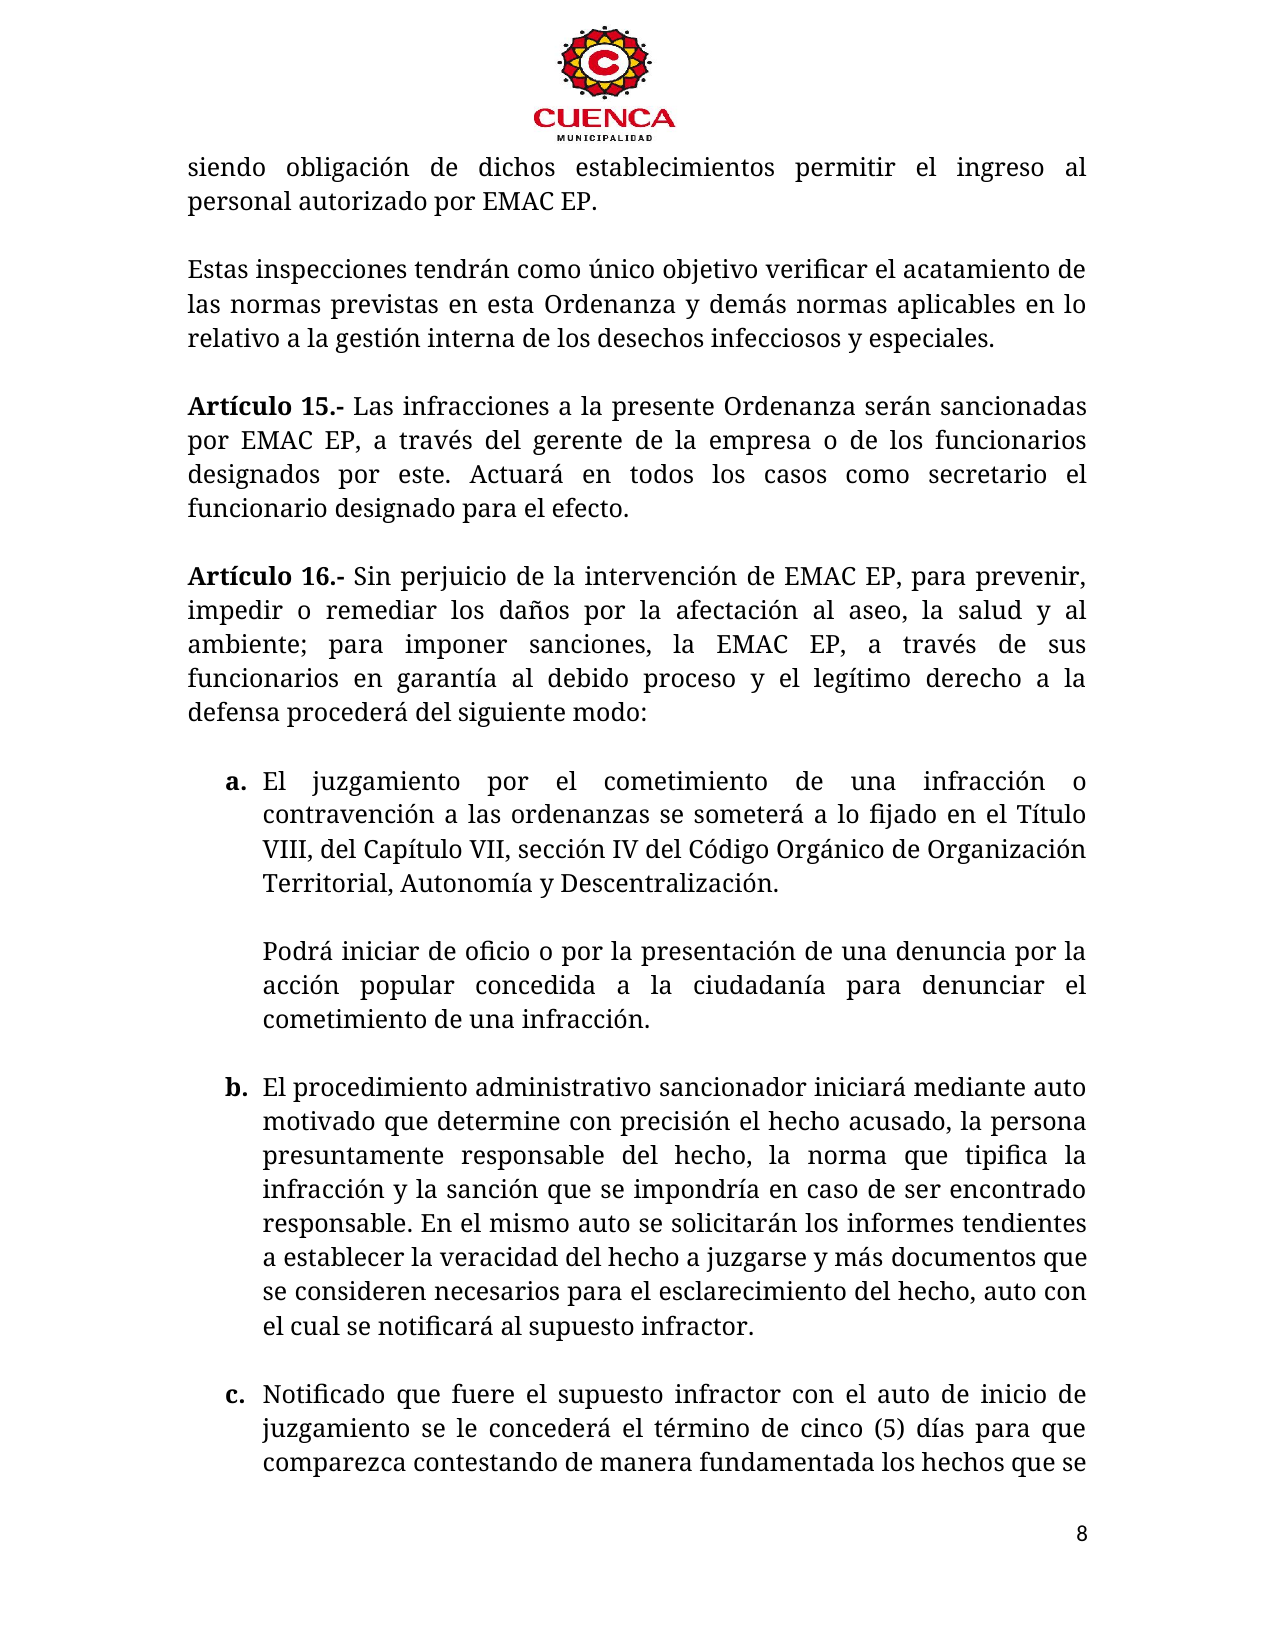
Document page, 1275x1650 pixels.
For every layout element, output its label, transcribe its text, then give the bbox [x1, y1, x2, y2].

list El procedimiento administrativo sancionador iniciará mediante auto motivado que determine con precisión el hecho acusado, la persona presuntamente responsable del hecho, la norma que tipifica la infracción y la sanción que se impondría en caso de ser encontrado responsable. En el mismo auto se solicitarán los informes tendientes a establecer la veracidad del hecho a juzgarse y más documentos que se consideren necesarios para el esclarecimiento del hecho, auto con el cual se notificará al supuesto infractor. [225, 1070, 1087, 1342]
list El juzgamiento por el cometimiento de una infracción o contravención a las ordenanzas se someterá a lo fijado en el Título VIII, del Capítulo VII, sección IV del Código Orgánico de Organización Territorial, Autonomía y Descentralización. [225, 763, 1087, 899]
text Artículo 16.- Sin perjuicio de la intervención de EMAC EP, para prevenir, impedir o remediar los daños por la afectación al aseo, la salud y al ambiente; para imponer sanciones, la EMAC EP, a través de sus funcionarios en garantía al debido proceso y el legítimo derecho a la defensa procederá del siguiente modo: [187, 559, 1087, 729]
text Estas inspecciones tendrán como único objetivo verificar el acatamiento de las normas previstas en esta Ordenanza y demás normas aplicables en lo relativo a la gestión interna de los desechos infecciosos y especiales. [187, 252, 1087, 354]
picture [526, 21, 682, 144]
text Artículo 15.- Las infracciones a la presente Ordenanza serán sancionadas por EMAC EP, a través del gerente de la empresa o de los funcionarios designados por este. Actuará en todos los casos como secretario el funcionario designado para el efecto. [187, 388, 1087, 525]
text Podrá iniciar de oficio o por la presentación de una denuncia por la acción popular concedida a la ciudadanía para denunciar el cometimiento de una infracción. [262, 933, 1087, 1036]
